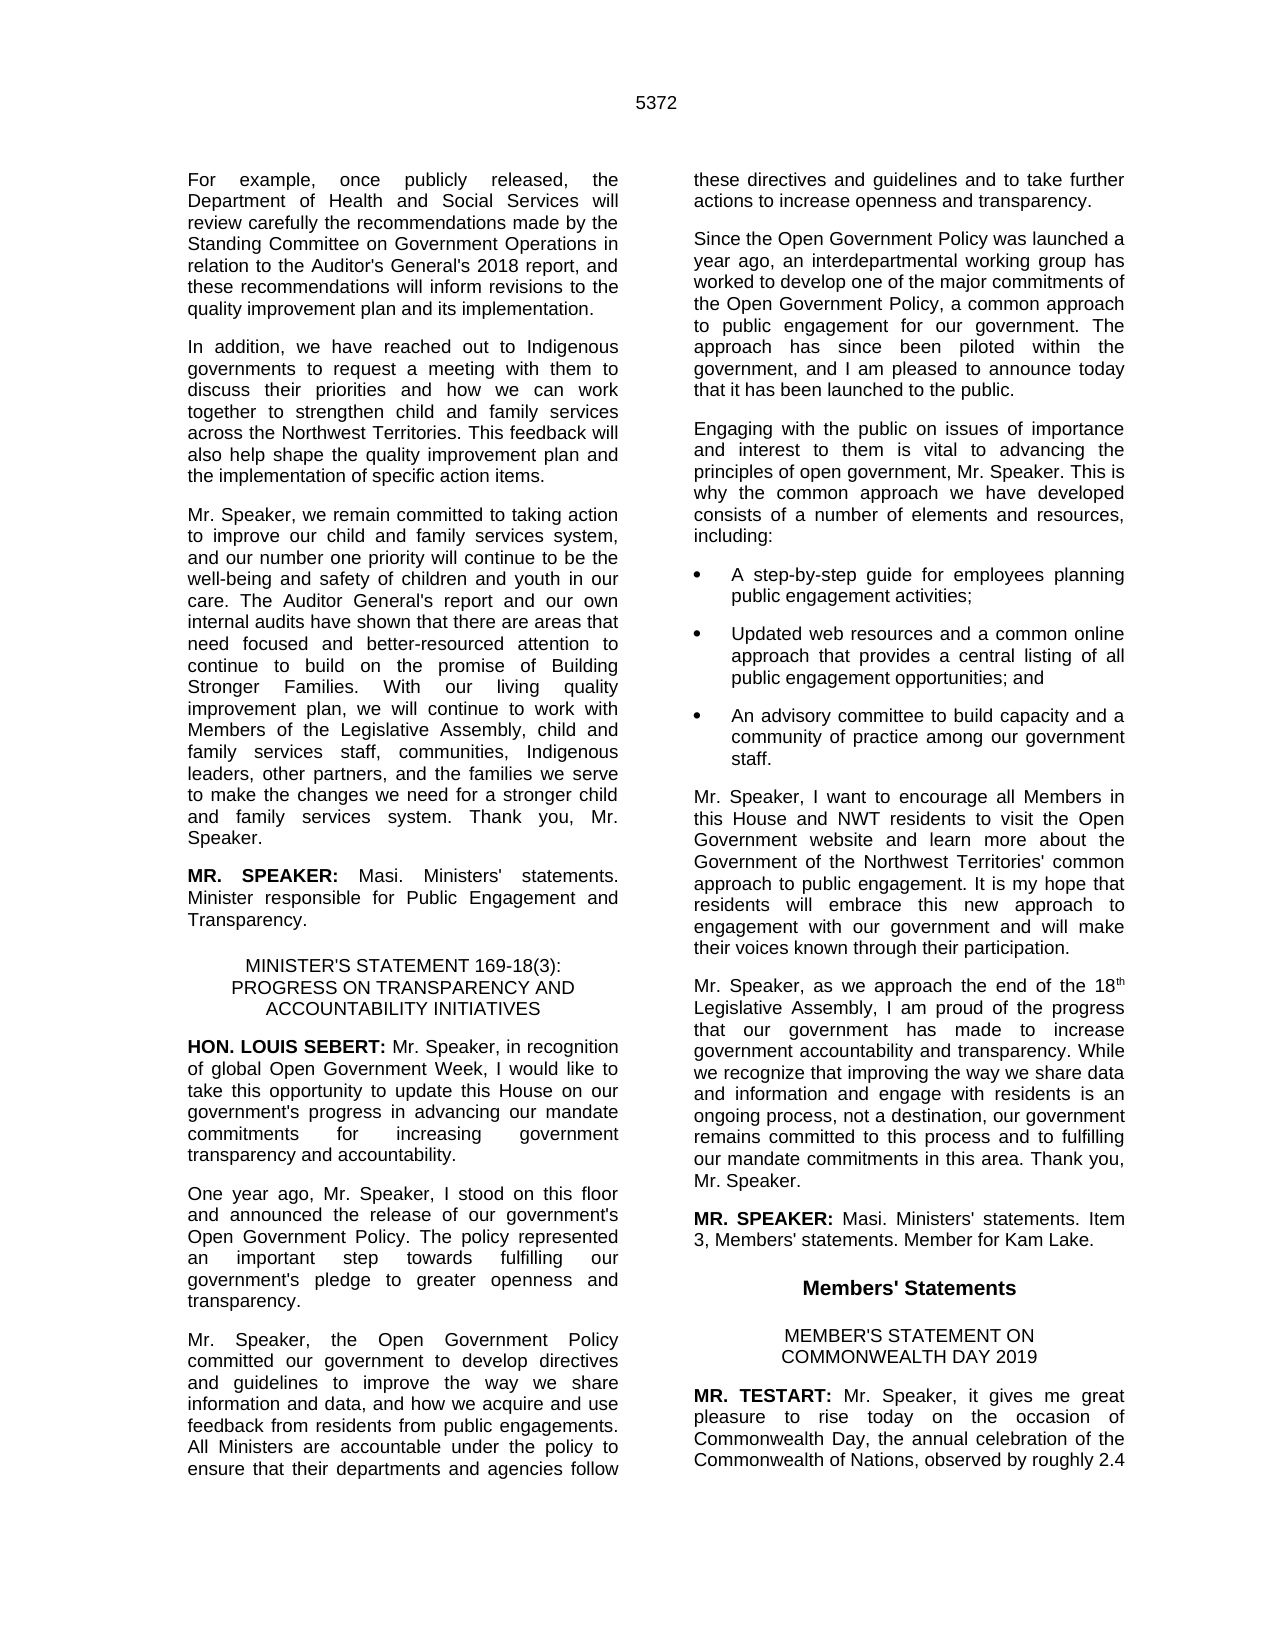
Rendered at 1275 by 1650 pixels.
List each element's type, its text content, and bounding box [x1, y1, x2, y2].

text In addition, we have reached out to Indigenous governments to request a meeting with them to discuss their priorities and how we can work together to strengthen child and family services across the Northwest Territories. This feedback will also help shape the quality improvement plan and the implementation of specific action items. [187, 336, 619, 487]
subtitle Member's Statement on Commonwealth Day 2019 [694, 1325, 1125, 1368]
list An advisory committee to build capacity and a community of practice among our government staff. [694, 705, 1125, 769]
subtitle Members' Statements [694, 1276, 1125, 1300]
text Mr. Speaker, the Open Government Policy committed our government to develop directives and guidelines to improve the way we share information and data, and how we acquire and use feedback from residents from public engagements. All Ministers are accountable under the policy to ensure that their departments and agencies follow these directives and guidelines and to take further actions to increase openness and transparency. [187, 1328, 619, 1479]
text MR. SPEAKER: Masi. Ministers' statements. Item 3, Members' statements. Member for Kam Lake. [694, 1208, 1125, 1251]
text Mr. Speaker, we remain committed to taking action to improve our child and family services system, and our number one priority will continue to be the well-being and safety of children and youth in our care. The Auditor General's report and our own internal audits have shown that there are areas that need focused and better-resourced attention to continue to build on the promise of Building Stronger Families. With our living quality improvement plan, we will continue to work with Members of the Legislative Assembly, child and family services staff, communities, Indigenous leaders, other partners, and the families we serve to make the changes we need for a stronger child and family services system. Thank you, Mr. Speaker. [187, 503, 619, 848]
text Mr. Speaker, as we approach the end of the 18th Legislative Assembly, I am proud of the progress that our government has made to increase government accountability and transparency. While we recognize that improving the way we share data and information and engage with residents is an ongoing process, not a destination, our government remains committed to this process and to fulfilling our mandate commitments in this area. Thank you, Mr. Speaker. [694, 975, 1125, 1191]
text Mr. Speaker, I want to encourage all Members in this House and NWT residents to visit the Open Government website and learn more about the Government of the Northwest Territories' common approach to public engagement. It is my hope that residents will embrace this new approach to engagement with our government and will make their voices known through their participation. [694, 786, 1125, 959]
list A step-by-step guide for employees planning public engagement activities; [694, 563, 1125, 607]
text HON. LOUIS SEBERT: Mr. Speaker, in recognition of global Open Government Week, I would like to take this opportunity to update this House on our government's progress in advancing our mandate commitments for increasing government transparency and accountability. [187, 1036, 619, 1166]
list Updated web resources and a common online approach that provides a central listing of all public engagement opportunities; and [694, 623, 1125, 688]
subtitle Minister's Statement 169-18(3): Progress on Transparency and Accountability Initiatives [187, 955, 619, 1019]
text Engaging with the public on issues of importance and interest to them is vital to advancing the principles of open government, Mr. Speaker. This is why the common approach we have developed consists of a number of elements and resources, including: [694, 417, 1125, 547]
text For example, once publicly released, the Department of Health and Social Services will review carefully the recommendations made by the Standing Committee on Government Operations in relation to the Auditor's General's 2018 report, and these recommendations will inform revisions to the quality improvement plan and its implementation. [187, 168, 619, 319]
text Since the Open Government Policy was launched a year ago, an interdepartmental working group has worked to develop one of the major commitments of the Open Government Policy, a common approach to public engagement for our government. The approach has since been piloted within the government, and I am pleased to announce today that it has been launched to the public. [694, 228, 1125, 401]
text MR. SPEAKER: Masi. Ministers' statements. Minister responsible for Public Engagement and Transparency. [187, 865, 619, 930]
text One year ago, Mr. Speaker, I stood on this floor and announced the release of our government's Open Government Policy. The policy represented an important step towards fulfilling our government's pledge to greater openness and transparency. [187, 1182, 619, 1312]
